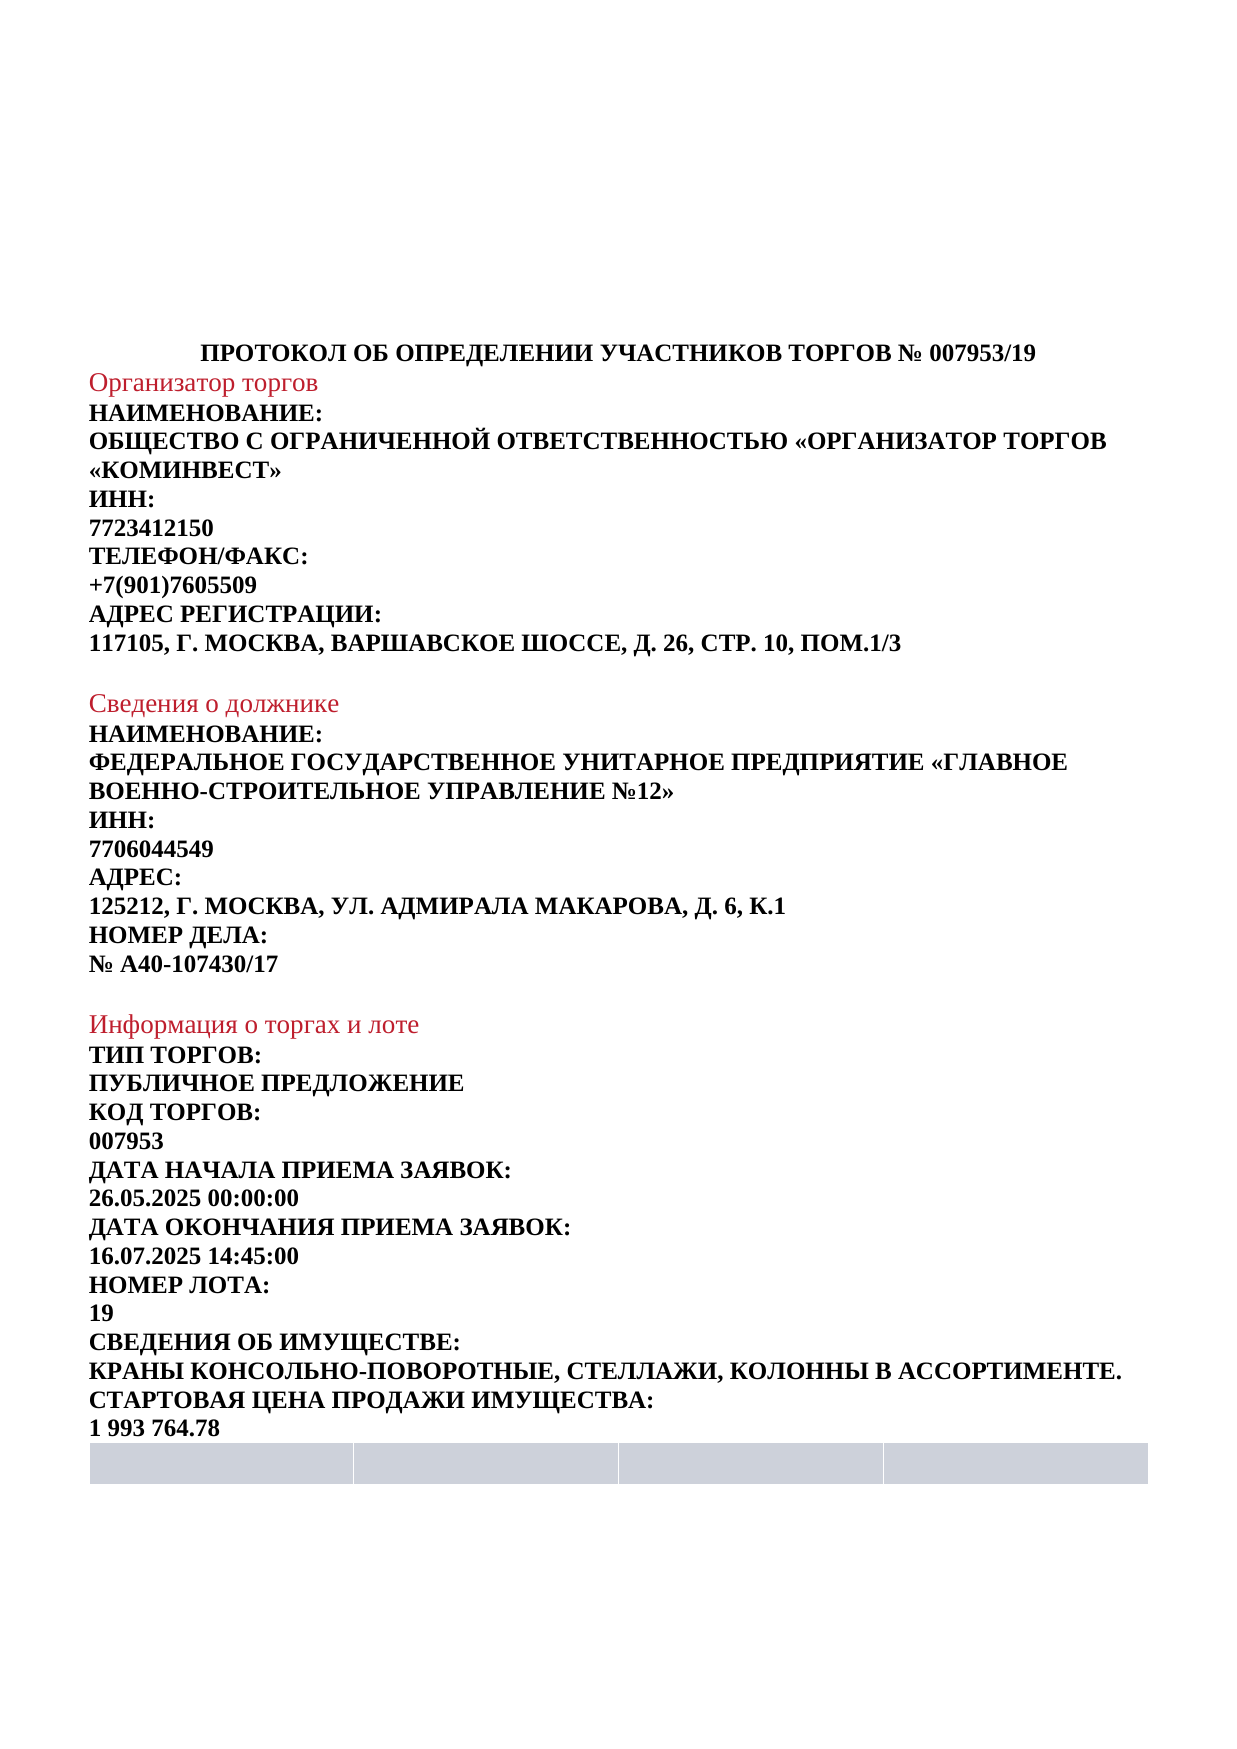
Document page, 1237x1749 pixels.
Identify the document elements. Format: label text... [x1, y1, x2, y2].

text ПРОТОКОЛ ОБ ОПРЕДЕЛЕНИИ УЧАСТНИКОВ ТОРГОВ № 007953/19 [88, 88, 1148, 366]
